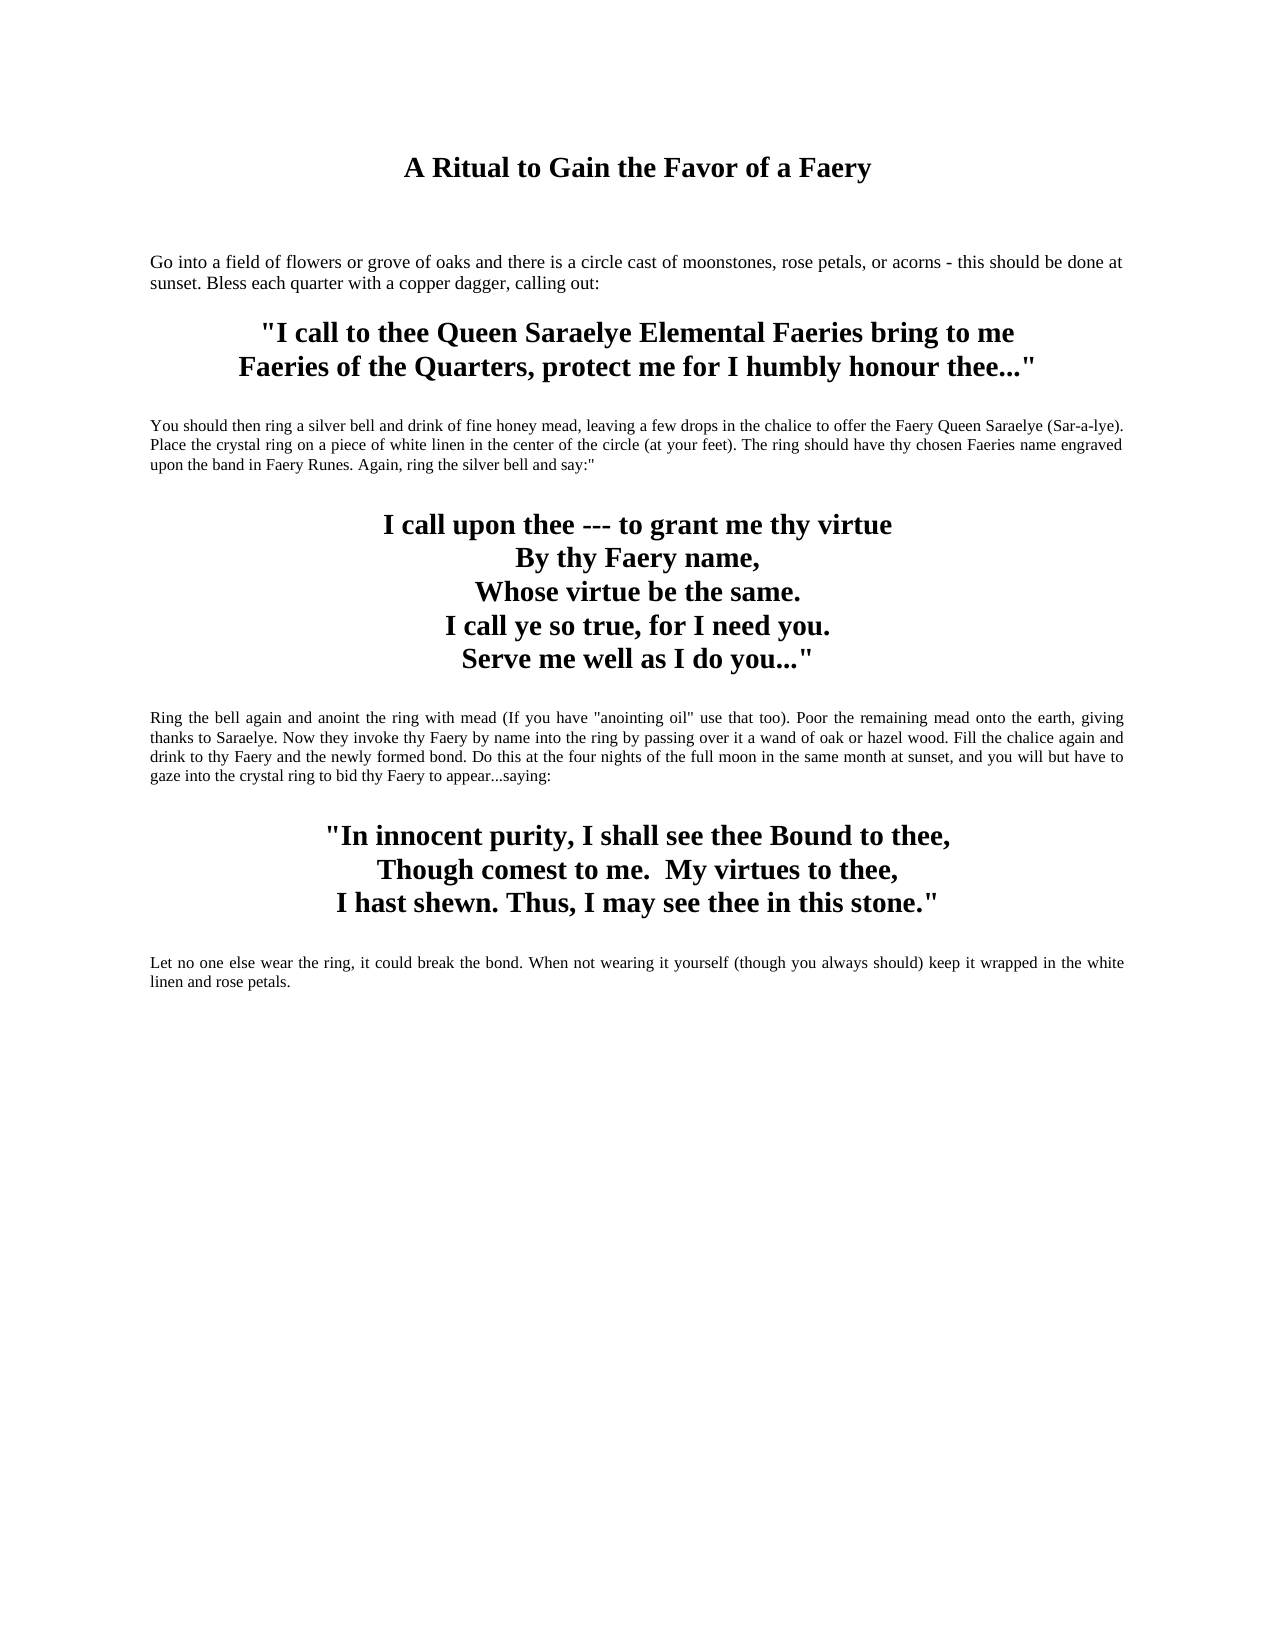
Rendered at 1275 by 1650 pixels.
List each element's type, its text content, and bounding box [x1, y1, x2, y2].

text Ring the bell again and anoint the ring with mead (If you have "anointing oil" use that too). Poor the remaining mead onto the earth, giving thanks to Saraelye. Now they invoke thy Faery by name into the ring by passing over it a wand of oak or hazel wood. Fill the chalice again and drink to thy Faery and the newly formed bond. Do this at the four nights of the full moon in the same month at sunset, and you will but have to gaze into the crystal ring to bid thy Faery to appear...saying: [150, 708, 1125, 785]
title A Ritual to Gain the Favor of a Faery [150, 150, 1125, 183]
text Whose virtue be the same. [150, 574, 1125, 608]
text Faeries of the Quarters, protect me for I humbly honour thee..." [150, 349, 1125, 382]
text By thy Faery name, [150, 541, 1125, 574]
text "In innocent purity, I shall see thee Bound to thee, [150, 818, 1125, 852]
text You should then ring a silver bell and drink of fine honey mead, leaving a few drops in the chalice to offer the Faery Queen Saraelye (Sar-a-lye). Place the crystal ring on a piece of white linen in the center of the circle (at your feet). The ring should have thy chosen Faeries name engraved upon the band in Faery Runes. Again, ring the silver bell and say:" [150, 416, 1125, 473]
text "I call to thee Queen Saraelye Elemental Faeries bring to me [150, 315, 1125, 349]
text Serve me well as I do you..." [150, 641, 1125, 675]
text Though comest to me. My virtues to thee, [150, 852, 1125, 886]
text Go into a field of flowers or grove of oaks and there is a circle cast of moonstones, rose petals, or acorns - this should be done at sunset. Bless each quarter with a copper dagger, calling out: [150, 251, 1125, 294]
text I call ye so true, for I need you. [150, 608, 1125, 641]
text I hast shewn. Thus, I may see thee in this stone." [150, 886, 1125, 919]
text I call upon thee --- to grant me thy virtue [150, 507, 1125, 541]
text Let no one else wear the ring, it could break the bond. When not wearing it yourself (though you always should) keep it wrapped in the white linen and rose petals. [150, 953, 1125, 991]
